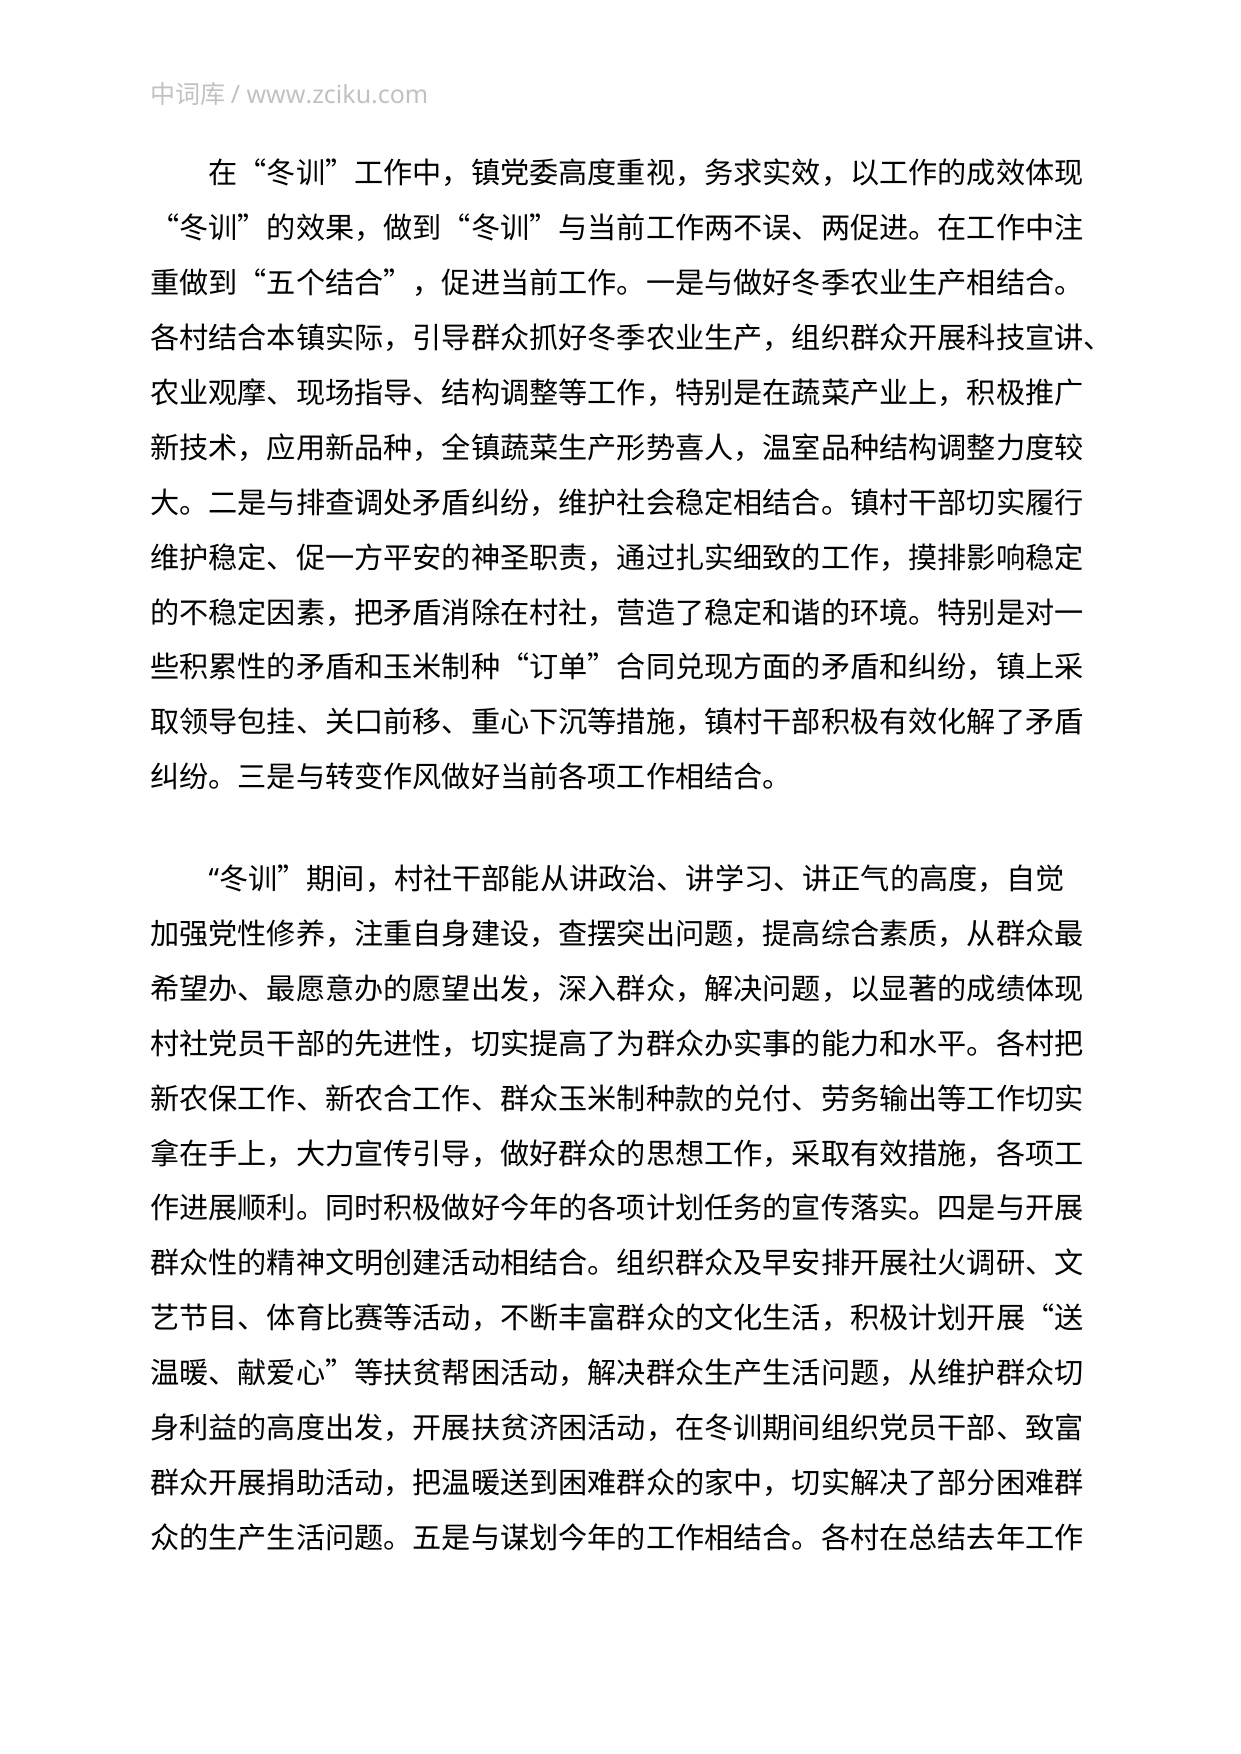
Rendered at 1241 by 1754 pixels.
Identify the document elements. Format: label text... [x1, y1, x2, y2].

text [150, 856, 1090, 1557]
text 在“冬训”工作中，镇党委高度重视，务求实效，以工作的成效体现“冬训”的效果，做到“冬训”与当前工作两不误、两促进。在工作中注重做到“五个结合”，促进当前工作。一是与做好冬季农业生产相结合。各村结合本镇实际，引导群众抓好冬季农业生产，组织群众开展科技宣讲、农业观摩、现场指导、结构调整等工作，特别是在蔬菜产业上，积极推广新技术，应用新品种，全镇蔬菜生产形势喜人，温室品种结构调整力度较大。二是与排查调处矛盾纠纷，维护社会稳定相结合。镇村干部切实履行维护稳定、促一方平安的神圣职责，通过扎实细致的工作，摸排影响稳定的不稳定因素，把矛盾消除在村社，营造了稳定和谐的环境。特别是对一些积累性的矛盾和玉米制种“订单”合同兑现方面的矛盾和纠纷，镇上采取领导包挂、关口前移、重心下沉等措施，镇村干部积极有效化解了矛盾纠纷。三是与转变作风做好当前各项工作相结合。 [150, 150, 1090, 796]
